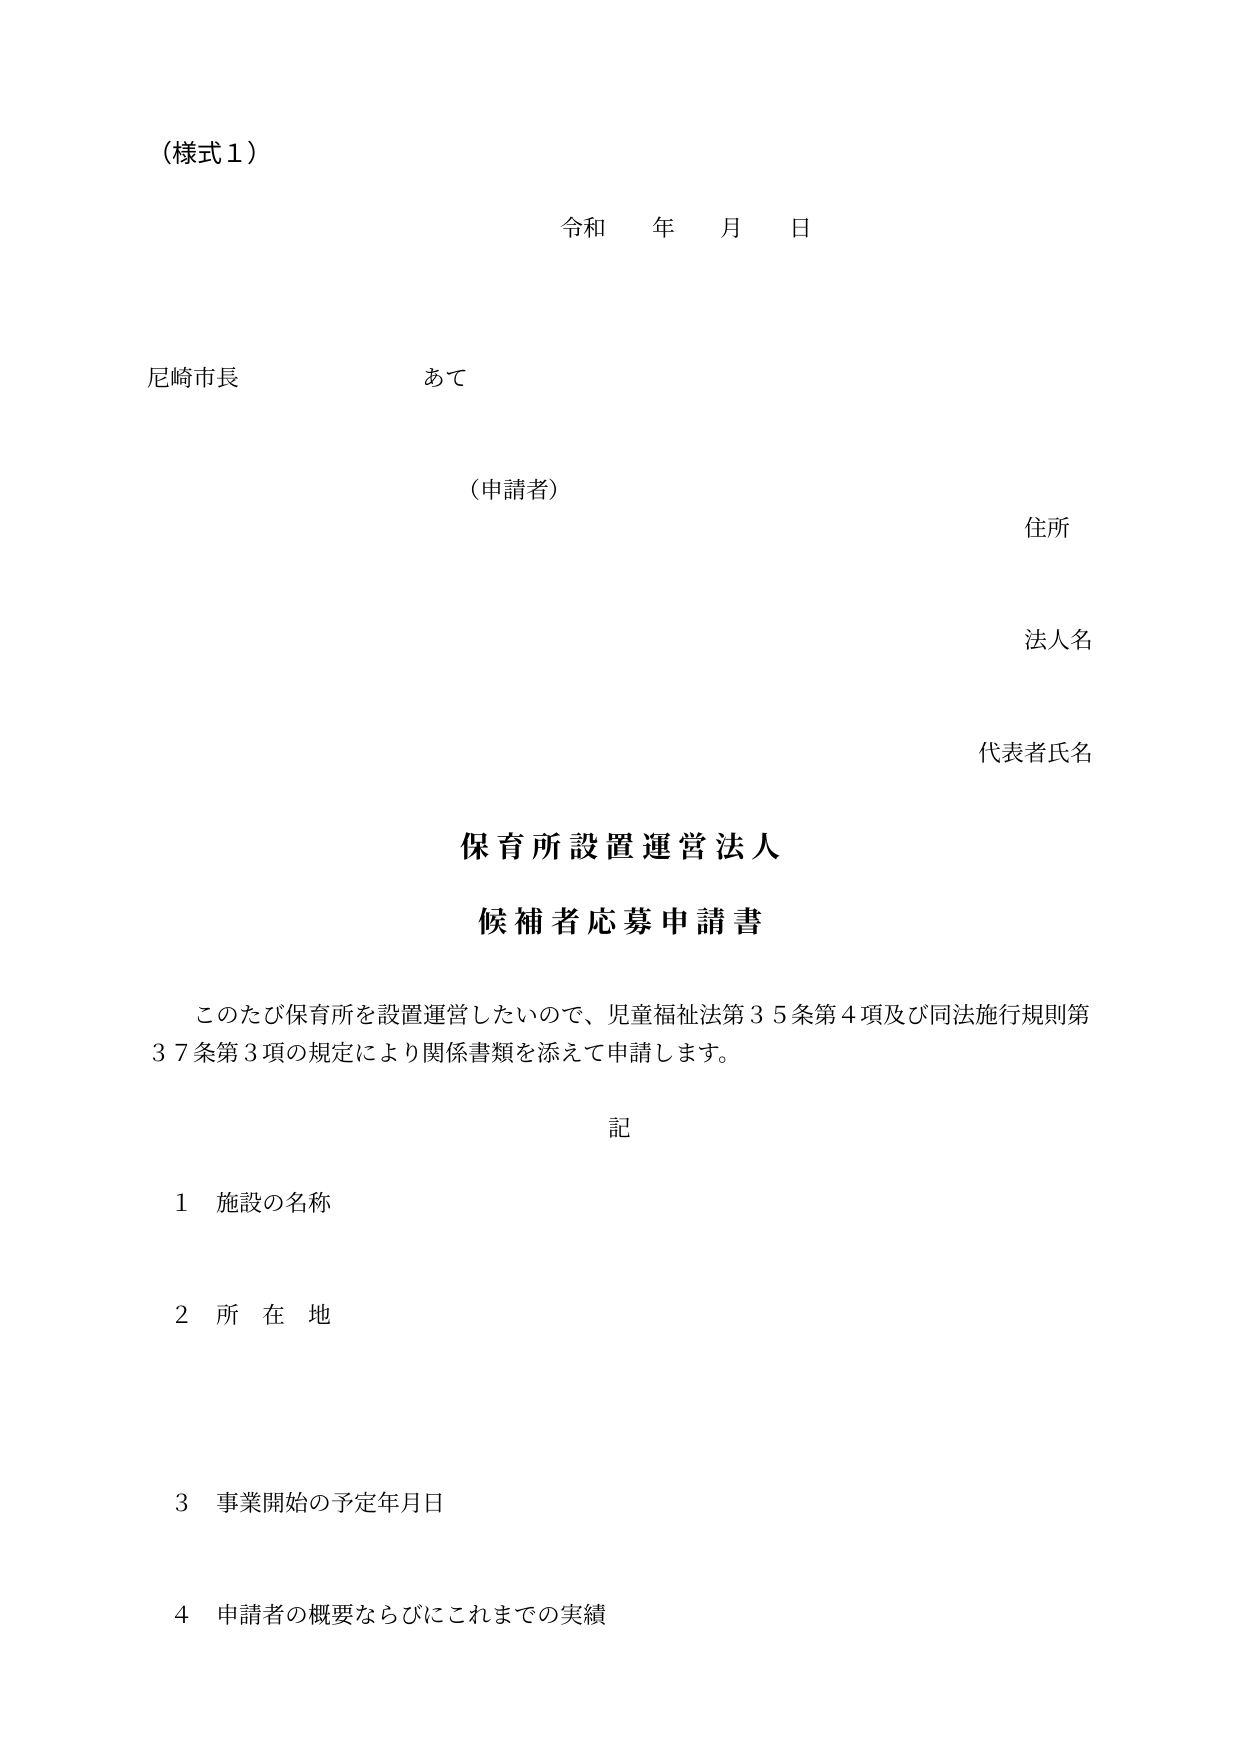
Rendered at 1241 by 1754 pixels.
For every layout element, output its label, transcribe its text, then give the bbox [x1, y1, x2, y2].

text 法人名 [148, 620, 1092, 658]
subtitle （様式１） [148, 133, 1092, 170]
text 記 [148, 1108, 1092, 1145]
text 候 補 者 応 募 申 請 書 [148, 883, 1092, 958]
text このたび保育所を設置運営したいので、児童福祉法第３５条第４項及び同法施行規則第３７条第３項の規定により関係書類を添えて申請します。 [148, 995, 1092, 1070]
text 尼崎市長 あて [148, 358, 1092, 395]
text 住所 [148, 508, 1069, 545]
text 代表者氏名 [148, 733, 1092, 770]
text １ 施設の名称 [148, 1183, 1092, 1220]
text ２ 所 在 地 [148, 1295, 1092, 1333]
text 令和 年 月 日 [148, 208, 1092, 245]
text ４ 申請者の概要ならびにこれまでの実績 [148, 1595, 1092, 1633]
text ３ 事業開始の予定年月日 [148, 1483, 1092, 1520]
text （申請者） [148, 470, 1092, 508]
text 保 育 所 設 置 運 営 法 人 [148, 808, 1092, 883]
